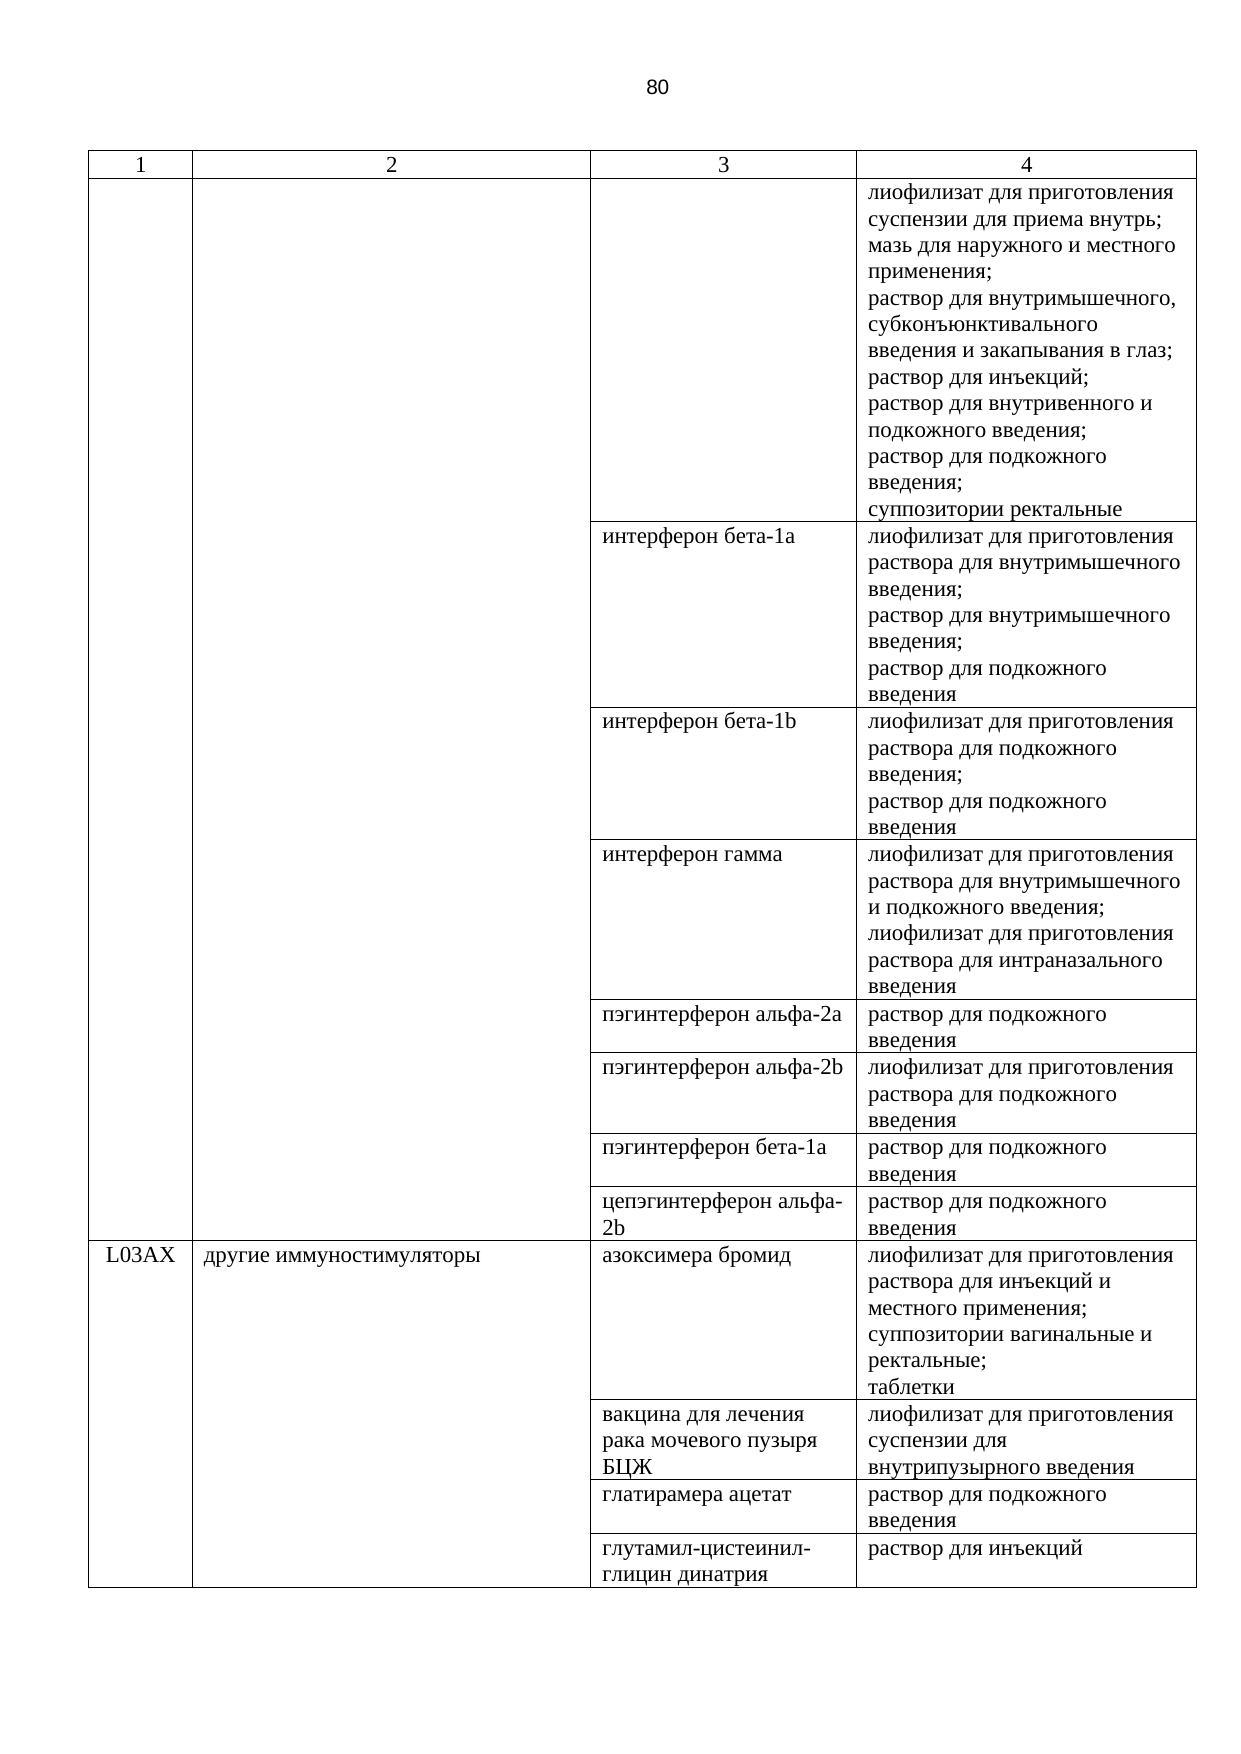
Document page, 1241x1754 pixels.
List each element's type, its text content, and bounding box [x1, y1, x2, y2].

table_cell 3 [591, 151, 856, 177]
table_cell пэгинтерферон альфа-2b [591, 1053, 856, 1132]
table_cell лиофилизат для приготовления суспензии для приема внутрь; мазь для наружного и местного применения; раствор для внутримышечного, субконъюнктивального введения и закапывания в глаз; раствор для инъекций; раствор для внутривенного и подкожного введения; раствор для подкожного введения; суппозитории ректальные [857, 179, 1196, 521]
table_cell интерферон бета-1b [591, 708, 856, 839]
table_cell лиофилизат для приготовления раствора для инъекций и местного применения; суппозитории вагинальные и ректальные; таблетки [857, 1241, 1196, 1399]
table_cell лиофилизат для приготовления раствора для внутримышечного введения; раствор для внутримышечного введения; раствор для подкожного введения [857, 522, 1196, 707]
table_cell раствор для подкожного введения [857, 1000, 1196, 1052]
table_cell азоксимера бромид [591, 1241, 856, 1399]
table_cell раствор для инъекций [857, 1534, 1196, 1587]
table_cell раствор для подкожного введения [857, 1480, 1196, 1533]
table_cell пэгинтерферон альфа-2a [591, 1000, 856, 1052]
table_cell вакцина для лечения рака мочевого пузыря БЦЖ [591, 1400, 856, 1479]
table_cell лиофилизат для приготовления суспензии для внутрипузырного введения [857, 1400, 1196, 1479]
table_cell лиофилизат для приготовления раствора для внутримышечного и подкожного введения; лиофилизат для приготовления раствора для интраназального введения [857, 840, 1196, 998]
table_cell другие иммуностимуляторы [193, 1241, 590, 1587]
table_cell L03AX [89, 1241, 192, 1587]
table_cell интерферон гамма [591, 840, 856, 998]
table_cell раствор для подкожного введения [857, 1134, 1196, 1186]
table_cell лиофилизат для приготовления раствора для подкожного введения; раствор для подкожного введения [857, 708, 1196, 839]
table_cell глутамил-цистеинил- глицин динатрия [591, 1534, 856, 1587]
table_cell пэгинтерферон бета-1a [591, 1134, 856, 1186]
table_cell [89, 179, 192, 1240]
table_cell 1 [89, 151, 192, 177]
table_cell интерферон бета-1a [591, 522, 856, 707]
table_cell [591, 179, 856, 521]
table_cell 2 [193, 151, 590, 177]
table_cell лиофилизат для приготовления раствора для подкожного введения [857, 1053, 1196, 1132]
table_cell [193, 179, 590, 1240]
table_cell цепэгинтерферон альфа-2b [591, 1187, 856, 1240]
table_cell раствор для подкожного введения [857, 1187, 1196, 1240]
table_cell 4 [857, 151, 1196, 177]
table_cell глатирамера ацетат [591, 1480, 856, 1533]
